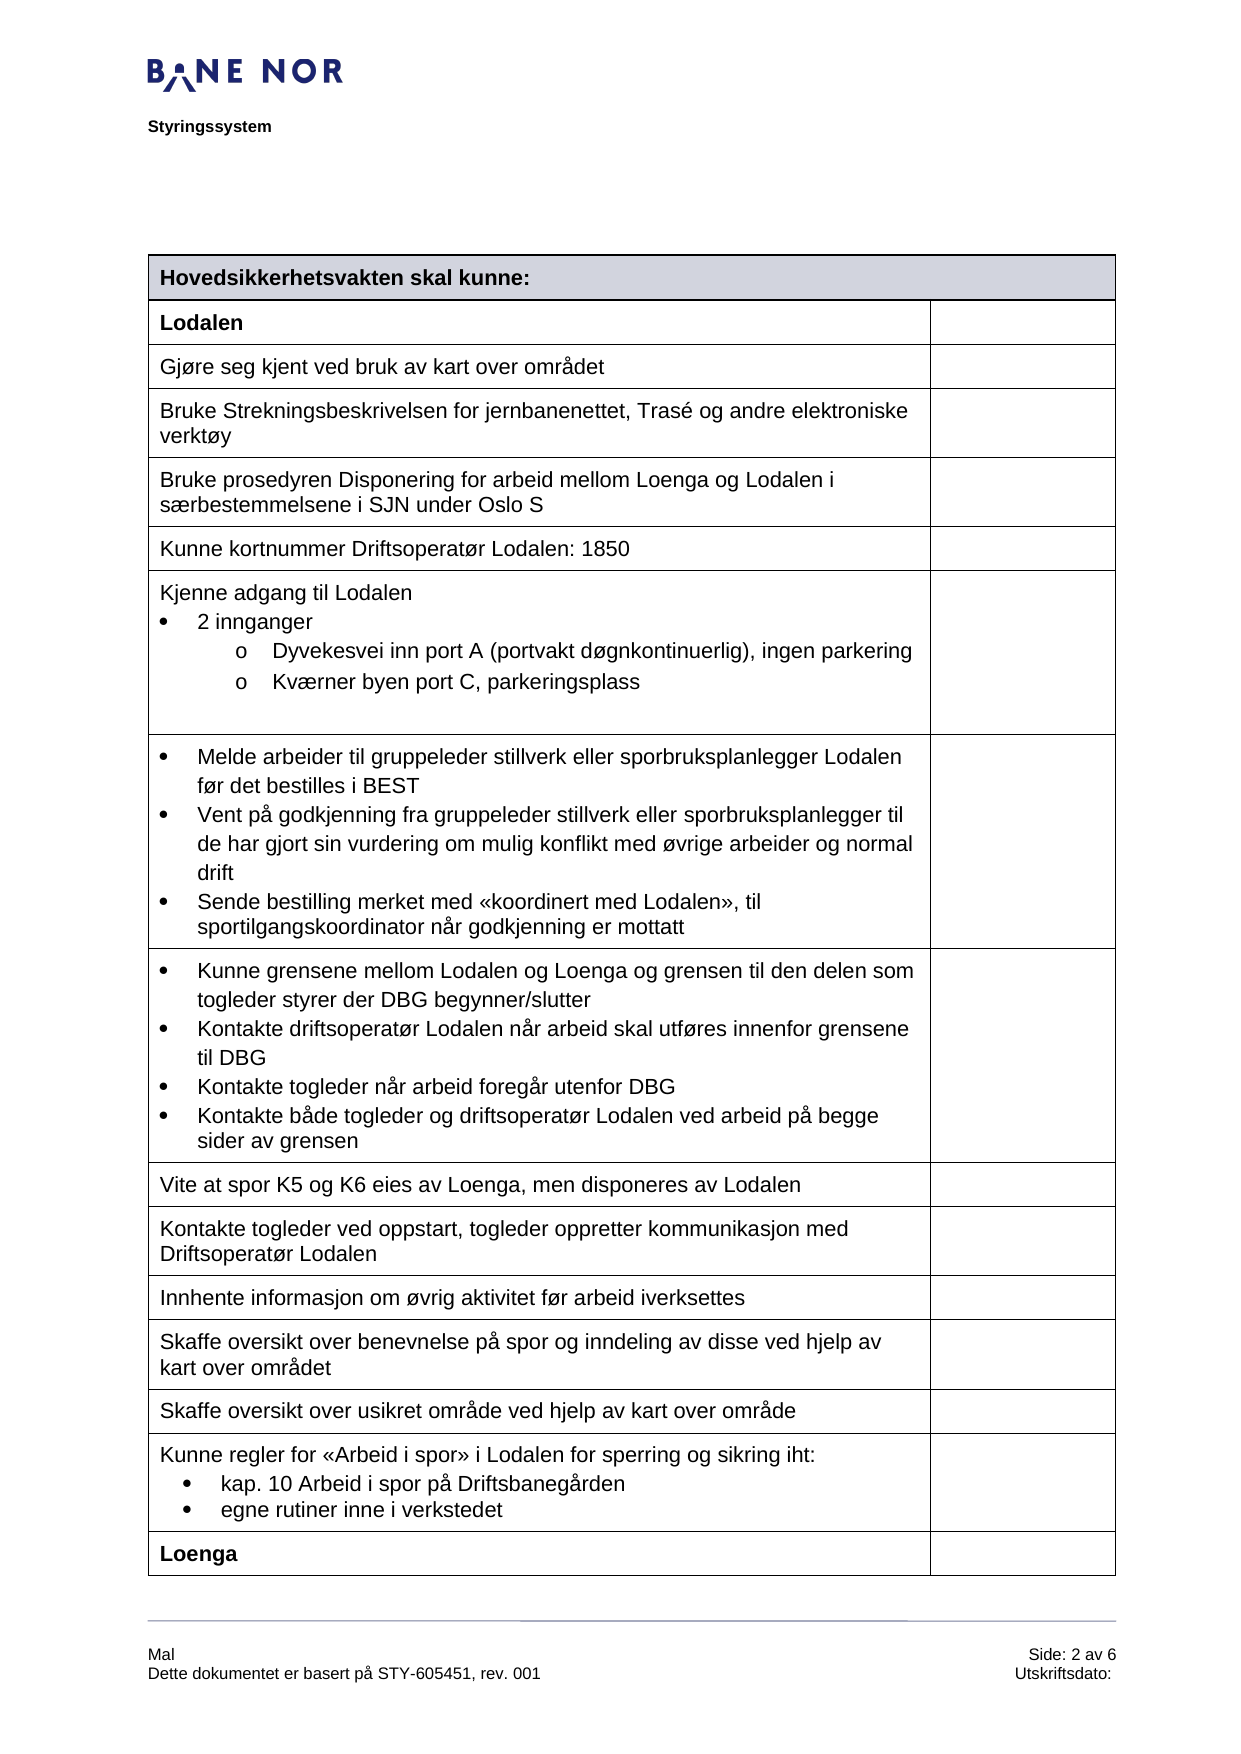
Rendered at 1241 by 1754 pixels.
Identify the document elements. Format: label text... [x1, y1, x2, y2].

table_cell Kunne regler for «Arbeid i spor» i Lodalen for sperring og sikring iht: kap. 10 Arbeid i spor på Driftsbanegården egne rutiner inne i verkstedet [149, 1434, 930, 1531]
table_cell Kunne grensene mellom Lodalen og Loenga og grensen til den delen som togleder styrer der DBG begynner/slutter Kontakte driftsoperatør Lodalen når arbeid skal utføres innenfor grensene til DBG Kontakte togleder når arbeid foregår utenfor DBG Kontakte både togleder og driftsoperatør Lodalen ved arbeid på begge sider av grensen [149, 949, 930, 1162]
table_cell Bruke Strekningsbeskrivelsen for jernbanenettet, Trasé og andre elektroniske verktøy [149, 389, 930, 457]
table_cell [931, 458, 1115, 526]
table_cell Bruke prosedyren Disponering for arbeid mellom Loenga og Lodalen i særbestemmelsene i SJN under Oslo S [149, 458, 930, 526]
table_cell [931, 949, 1115, 1162]
table_cell [931, 527, 1115, 570]
table_cell Gjøre seg kjent ved bruk av kart over området [149, 345, 930, 388]
table_cell [931, 1207, 1115, 1275]
table_cell [931, 1434, 1115, 1531]
table_cell [931, 1532, 1115, 1574]
table_cell Skaffe oversikt over benevnelse på spor og inndeling av disse ved hjelp av kart over området [149, 1320, 930, 1388]
table_cell [931, 1320, 1115, 1388]
table_cell [931, 1276, 1115, 1319]
table_cell Kontakte togleder ved oppstart, togleder oppretter kommunikasjon med Driftsoperatør Lodalen [149, 1207, 930, 1275]
table_cell Innhente informasjon om øvrig aktivitet før arbeid iverksettes [149, 1276, 930, 1319]
table_cell [931, 345, 1115, 388]
picture [147, 59, 343, 92]
table_cell Skaffe oversikt over usikret område ved hjelp av kart over område [149, 1390, 930, 1432]
table_header Hovedsikkerhetsvakten skal kunne: [149, 256, 1115, 299]
table_cell Lodalen [149, 301, 930, 344]
table_cell [931, 1390, 1115, 1432]
table_cell [931, 389, 1115, 457]
table_cell Kjenne adgang til Lodalen 2 innganger Dyvekesvei inn port A (portvakt døgnkontinuerlig), ingen parkering Kværner byen port C, parkeringsplass [149, 571, 930, 734]
table_cell [931, 301, 1115, 344]
table_cell Kunne kortnummer Driftsoperatør Lodalen: 1850 [149, 527, 930, 570]
table_cell Vite at spor K5 og K6 eies av Loenga, men disponeres av Lodalen [149, 1163, 930, 1206]
table_cell Loenga [149, 1532, 930, 1574]
table_cell Melde arbeider til gruppeleder stillverk eller sporbruksplanlegger Lodalen før det bestilles i BEST Vent på godkjenning fra gruppeleder stillverk eller sporbruksplanlegger til de har gjort sin vurdering om mulig konflikt med øvrige arbeider og normal drift Sende bestilling merket med «koordinert med Lodalen», til sportilgangskoordinator når godkjenning er mottatt [149, 735, 930, 948]
table_cell [931, 735, 1115, 948]
table_cell [931, 1163, 1115, 1206]
table_cell [931, 571, 1115, 734]
